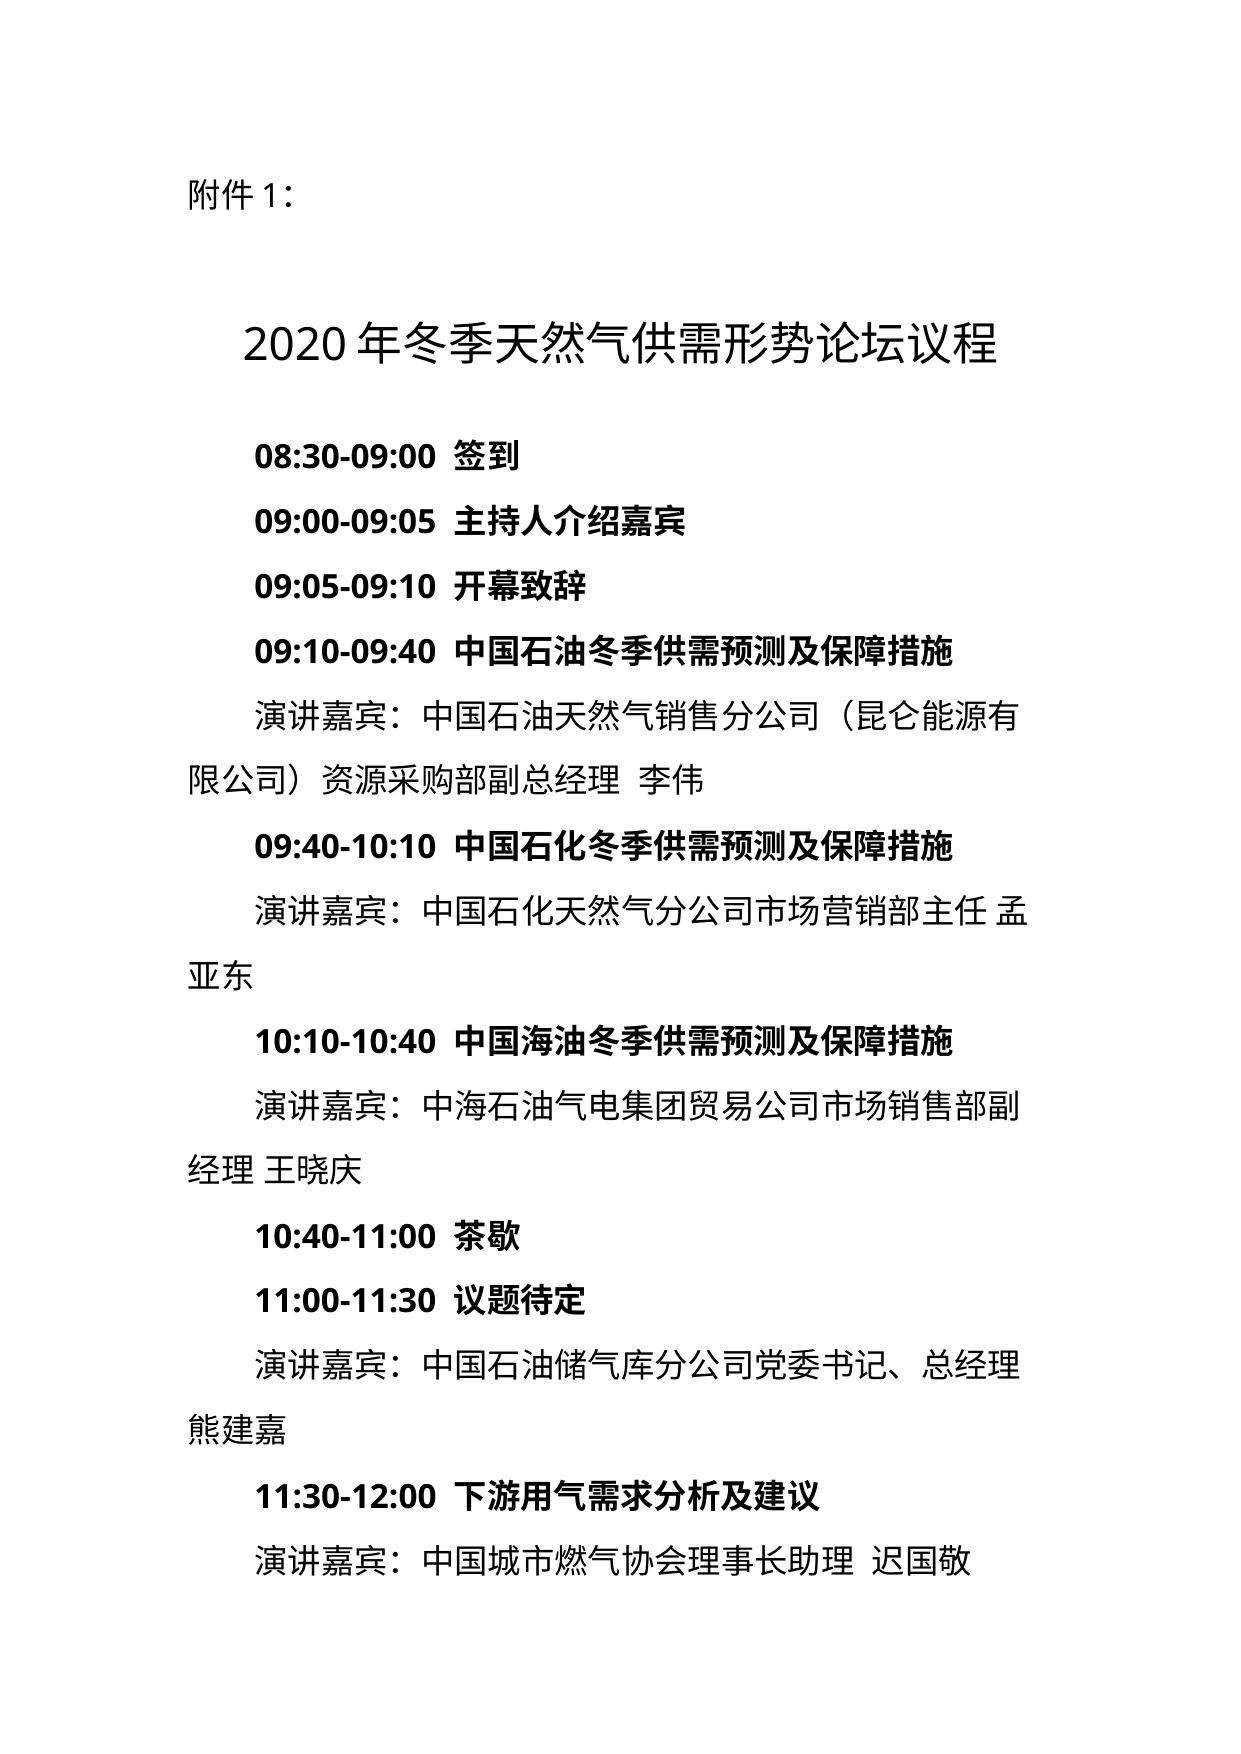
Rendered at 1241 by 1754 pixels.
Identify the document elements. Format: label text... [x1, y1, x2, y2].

text 08:30-09:00 签到 [187, 422, 1053, 487]
text 演讲嘉宾：中国城市燃气协会理事长助理 迟国敬 [187, 1527, 1053, 1592]
list 2020年冬季天然气供需形势论坛议程 [187, 292, 1053, 389]
text 09:00-09:05 主持人介绍嘉宾 [187, 487, 1053, 552]
text 11:30-12:00 下游用气需求分析及建议 [187, 1462, 1053, 1527]
text 10:10-10:40 中国海油冬季供需预测及保障措施 [187, 1007, 1053, 1072]
text 09:40-10:10 中国石化冬季供需预测及保障措施 [187, 812, 1053, 877]
text 演讲嘉宾：中海石油气电集团贸易公司市场销售部副经理 王晓庆 [187, 1072, 1053, 1202]
text 演讲嘉宾：中国石油天然气销售分公司（昆仑能源有限公司）资源采购部副总经理 李伟 [187, 682, 1053, 812]
text 10:40-11:00 茶歇 [187, 1202, 1053, 1267]
text 演讲嘉宾：中国石油储气库分公司党委书记、总经理 [187, 1332, 1053, 1397]
text 演讲嘉宾：中国石化天然气分公司市场营销部主任 孟亚东 [187, 877, 1053, 1007]
text 附件1： [187, 162, 1053, 227]
text 09:10-09:40 中国石油冬季供需预测及保障措施 [187, 617, 1053, 682]
text 熊建嘉 [187, 1397, 1053, 1462]
text 11:00-11:30 议题待定 [187, 1267, 1053, 1332]
text 09:05-09:10 开幕致辞 [187, 552, 1053, 617]
